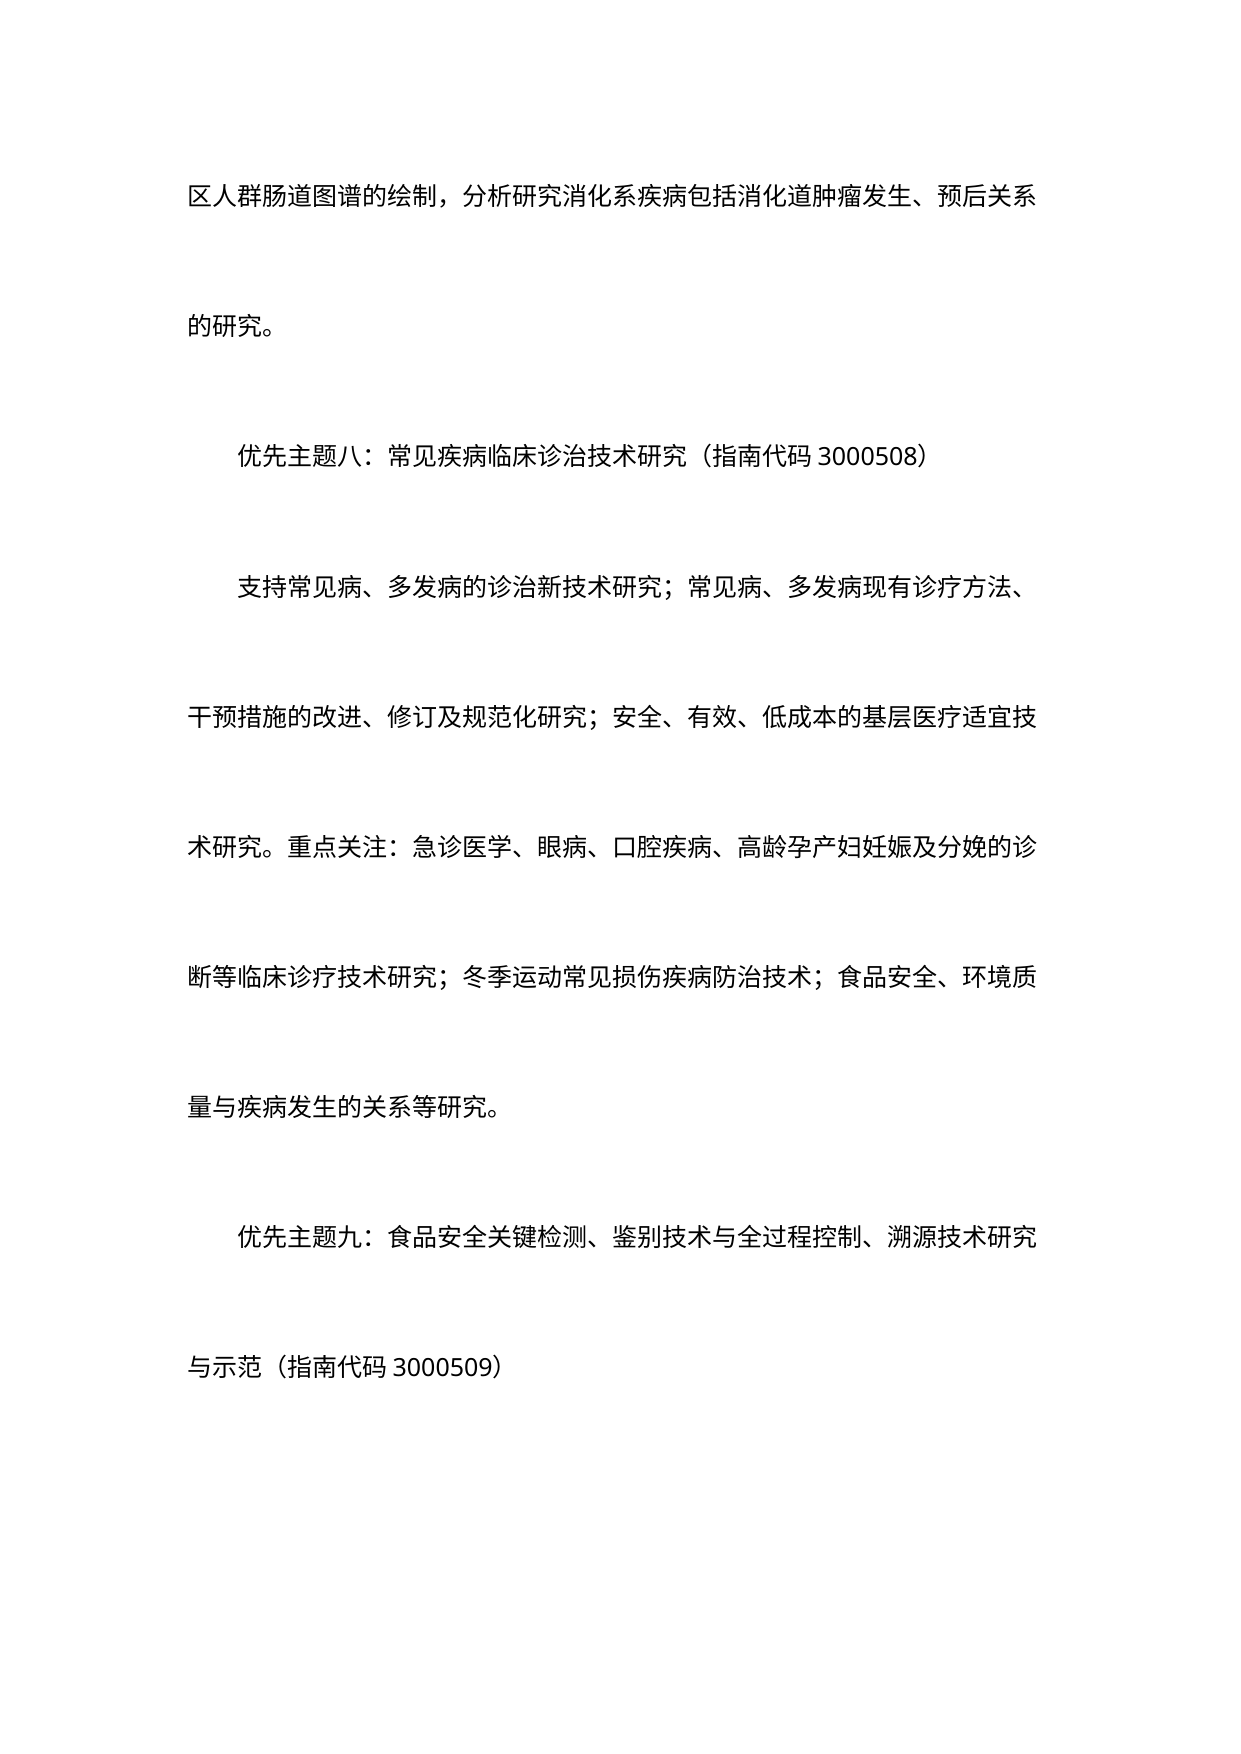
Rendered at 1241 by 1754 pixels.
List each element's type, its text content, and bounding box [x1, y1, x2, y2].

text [187, 162, 1053, 357]
text 优先主题八：常见疾病临床诊治技术研究（指南代码3000508） [187, 422, 1053, 487]
text 优先主题九：食品安全关键检测、鉴别技术与全过程控制、溯源技术研究与示范（指南代码3000509） [187, 1203, 1053, 1398]
text 支持常见病、多发病的诊治新技术研究；常见病、多发病现有诊疗方法、干预措施的改进、修订及规范化研究；安全、有效、低成本的基层医疗适宜技术研究。重点关注：急诊医学、眼病、口腔疾病、高龄孕产妇妊娠及分娩的诊断等临床诊疗技术研究；冬季运动常见损伤疾病防治技术；食品安全、环境质量与疾病发生的关系等研究。 [187, 553, 1053, 1138]
